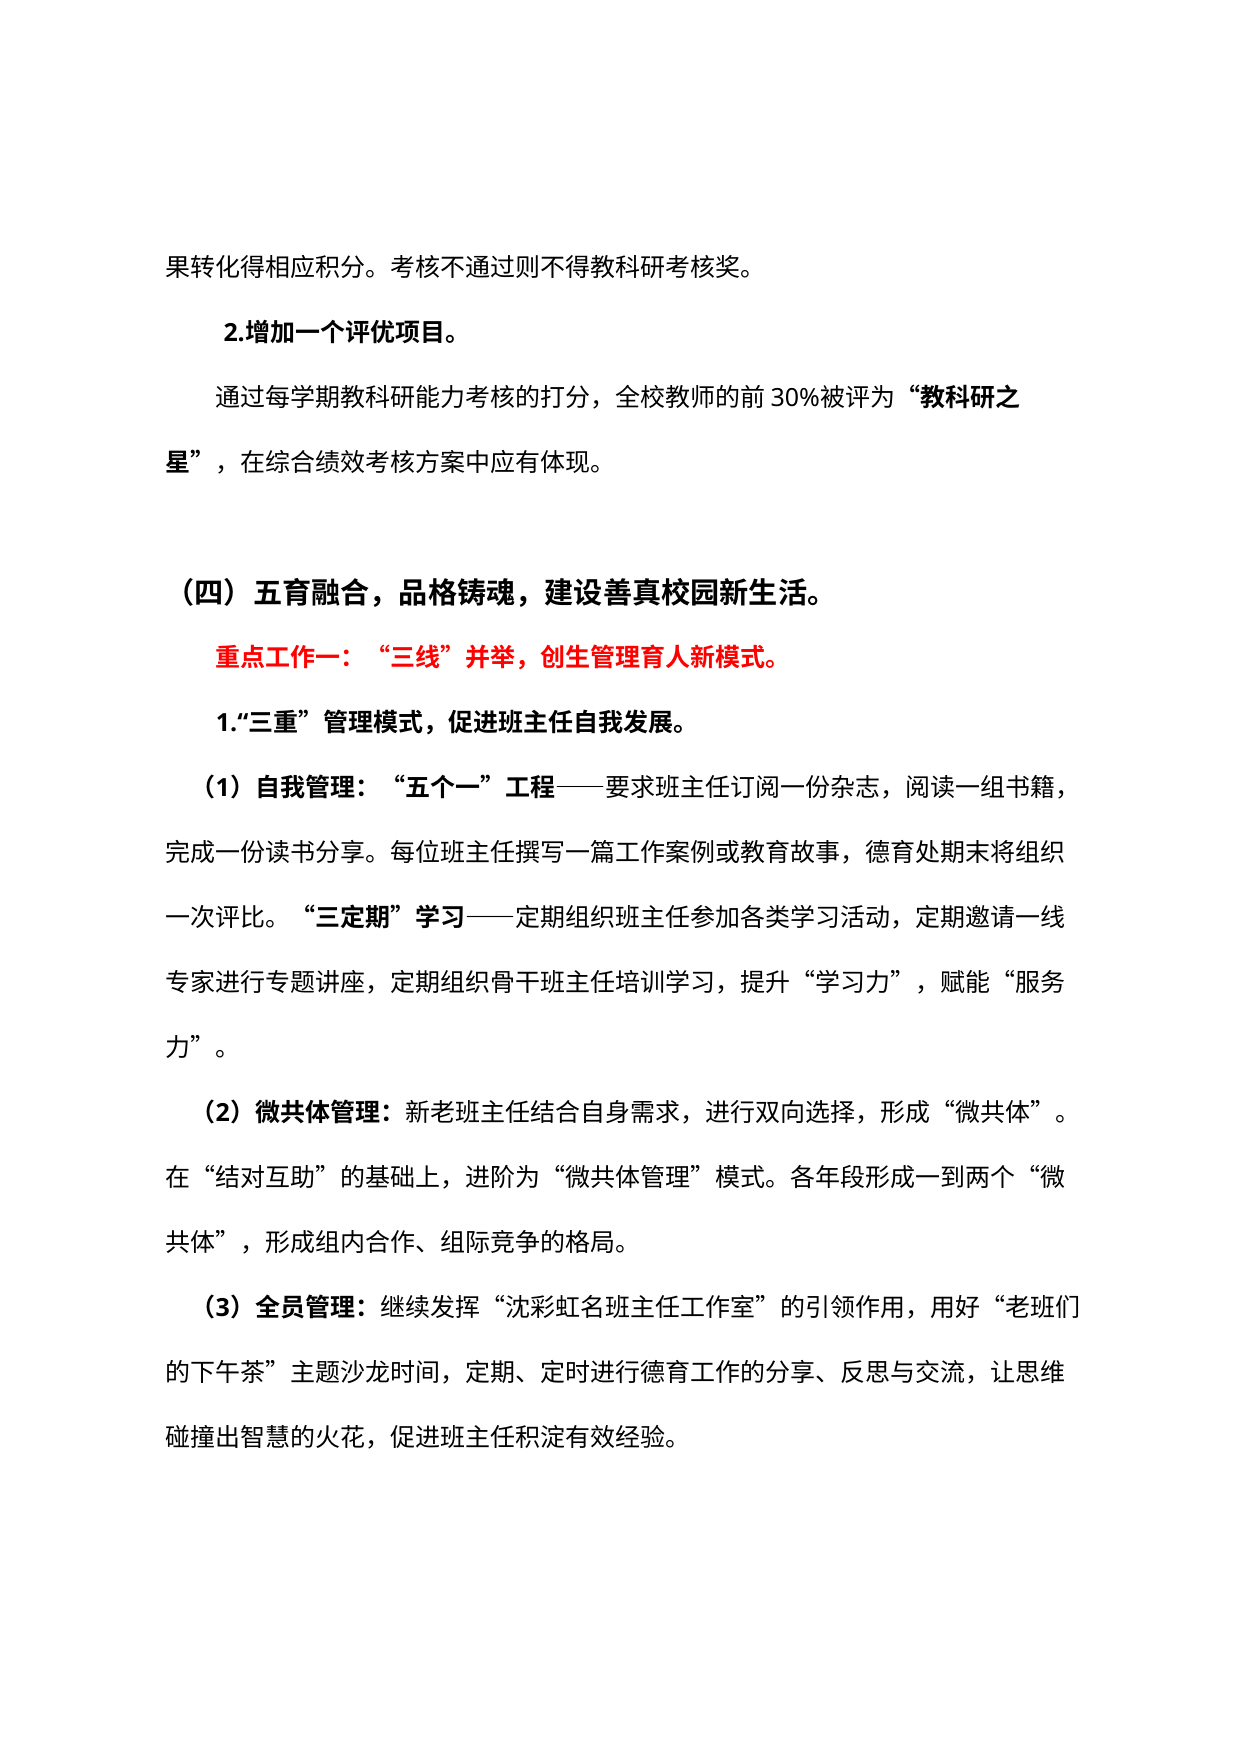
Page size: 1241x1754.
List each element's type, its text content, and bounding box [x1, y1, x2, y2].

list 1.“三重”管理模式，促进班主任自我发展。 [165, 688, 1087, 753]
list （2）微共体管理：新老班主任结合自身需求，进行双向选择，形成“微共体”。在“结对互助”的基础上，进阶为“微共体管理”模式。各年段形成一到两个“微共体”，形成组内合作、组际竞争的格局。 [165, 1078, 1087, 1273]
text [165, 233, 1087, 298]
text 2.增加一个评优项目。 [223, 298, 1087, 363]
text 通过每学期教科研能力考核的打分，全校教师的前30%被评为“教科研之星”，在综合绩效考核方案中应有体现。 [165, 363, 1087, 493]
list 重点工作一：“三线”并举，创生管理育人新模式。 [165, 623, 1087, 688]
list （3）全员管理：继续发挥“沈彩虹名班主任工作室”的引领作用，用好“老班们的下午茶”主题沙龙时间，定期、定时进行德育工作的分享、反思与交流，让思维碰撞出智慧的火花，促进班主任积淀有效经验。 [165, 1273, 1087, 1468]
list （1）自我管理：“五个一”工程——要求班主任订阅一份杂志，阅读一组书籍，完成一份读书分享。每位班主任撰写一篇工作案例或教育故事，德育处期末将组织一次评比。“三定期”学习——定期组织班主任参加各类学习活动，定期邀请一线专家进行专题讲座，定期组织骨干班主任培训学习，提升“学习力”，赋能“服务力”。 [165, 753, 1087, 1078]
list （四）五育融合，品格铸魂，建设善真校园新生活。 [165, 558, 1087, 623]
